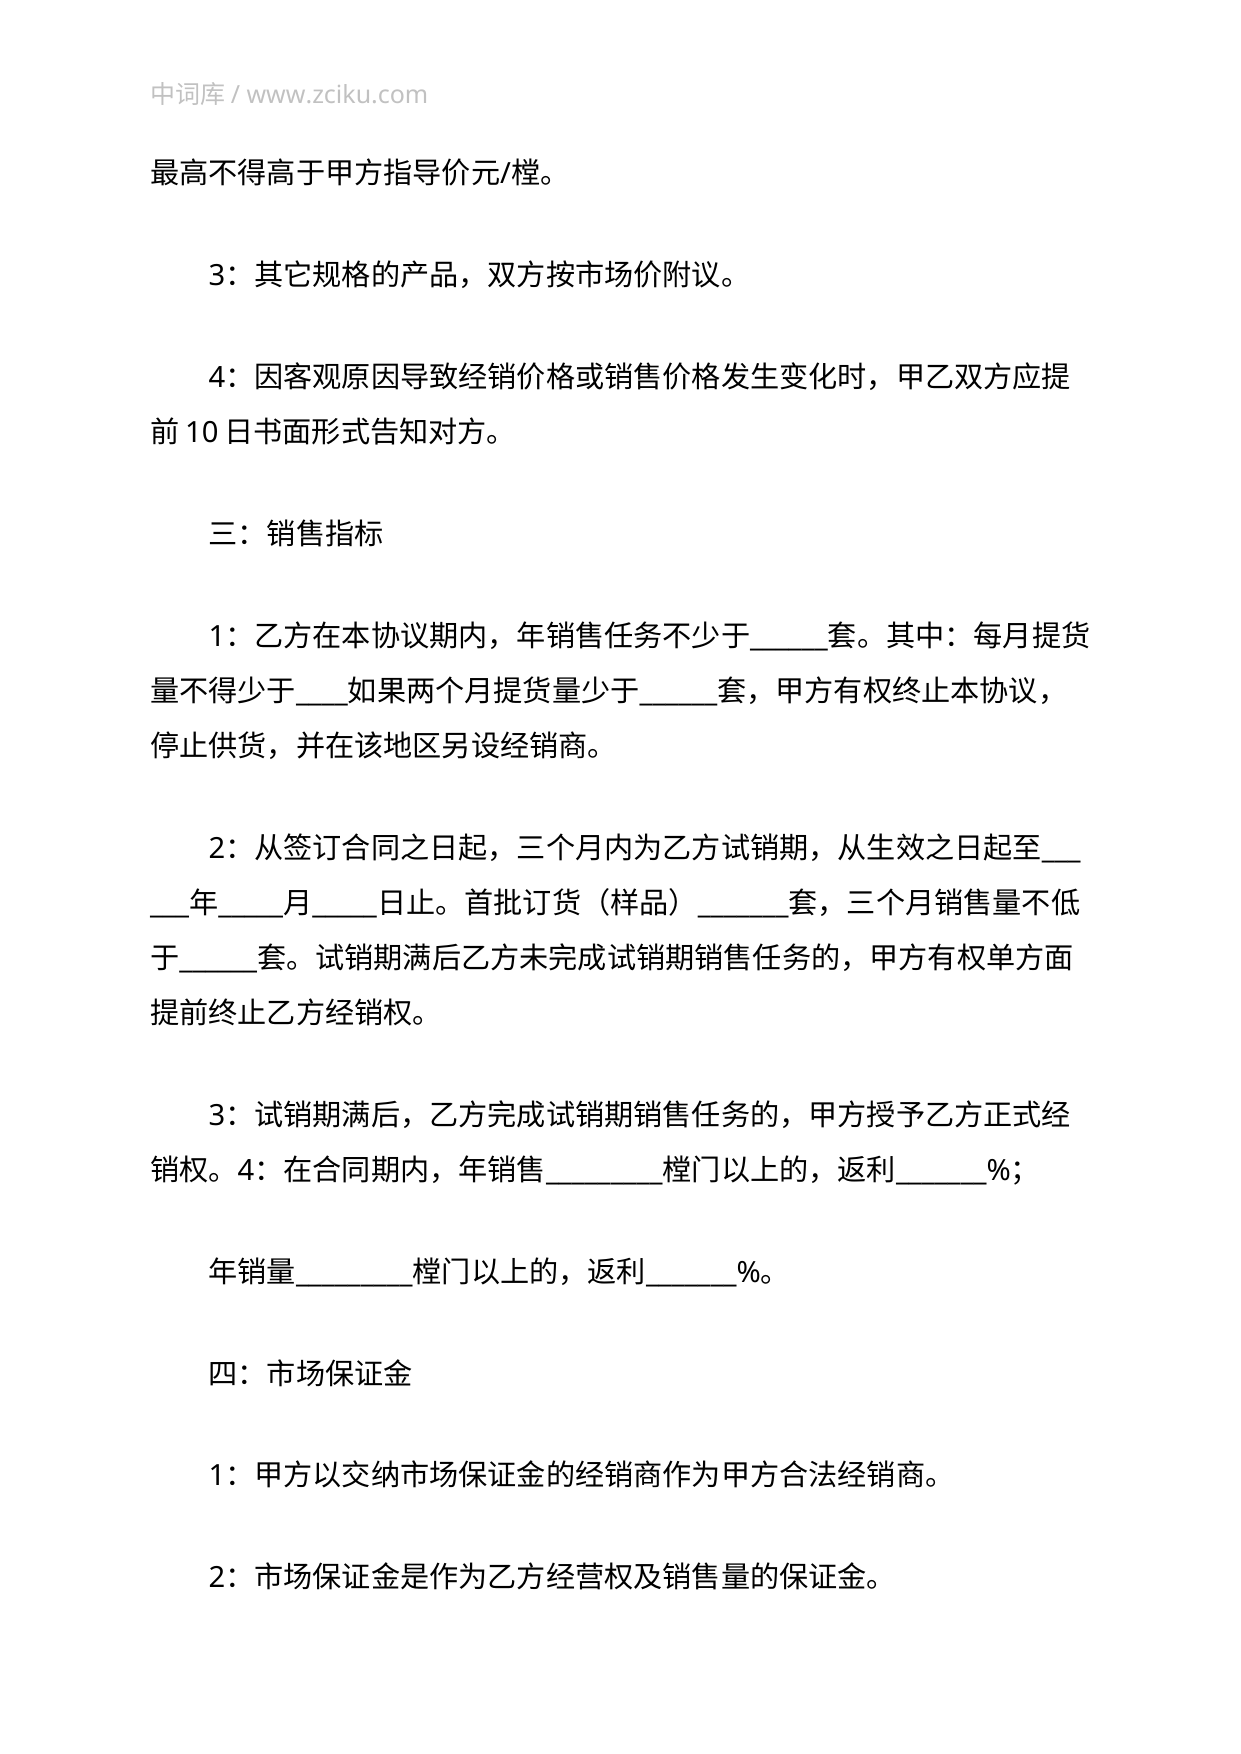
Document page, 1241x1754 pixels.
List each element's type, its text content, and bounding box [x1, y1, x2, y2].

text 1：甲方以交纳市场保证金的经销商作为甲方合法经销商。 [150, 1452, 1090, 1494]
text 3：其它规格的产品，双方按市场价附议。 [150, 252, 1090, 294]
text 2：从签订合同之日起，三个月内为乙方试销期，从生效之日起至______年_____月_____日止。首批订货（样品）_______套，三个月销售量不低于______套。试销期满后乙方未完成试销期销售任务的，甲方有权单方面提前终止乙方经销权。 [150, 824, 1090, 1032]
text 1：乙方在本协议期内，年销售任务不少于______套。其中：每月提货量不得少于____如果两个月提货量少于______套，甲方有权终止本协议，停止供货，并在该地区另设经销商。 [150, 613, 1090, 765]
text 2：市场保证金是作为乙方经营权及销售量的保证金。 [150, 1554, 1090, 1596]
text 3：试销期满后，乙方完成试销期销售任务的，甲方授予乙方正式经销权。4：在合同期内，年销售_________樘门以上的，返利_______%； [150, 1091, 1090, 1189]
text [150, 150, 1090, 192]
text 年销量_________樘门以上的，返利_______%。 [150, 1248, 1090, 1291]
text 四：市场保证金 [150, 1350, 1090, 1392]
text 三：销售指标 [150, 511, 1090, 553]
text 4：因客观原因导致经销价格或销售价格发生变化时，甲乙双方应提前10日书面形式告知对方。 [150, 354, 1090, 451]
